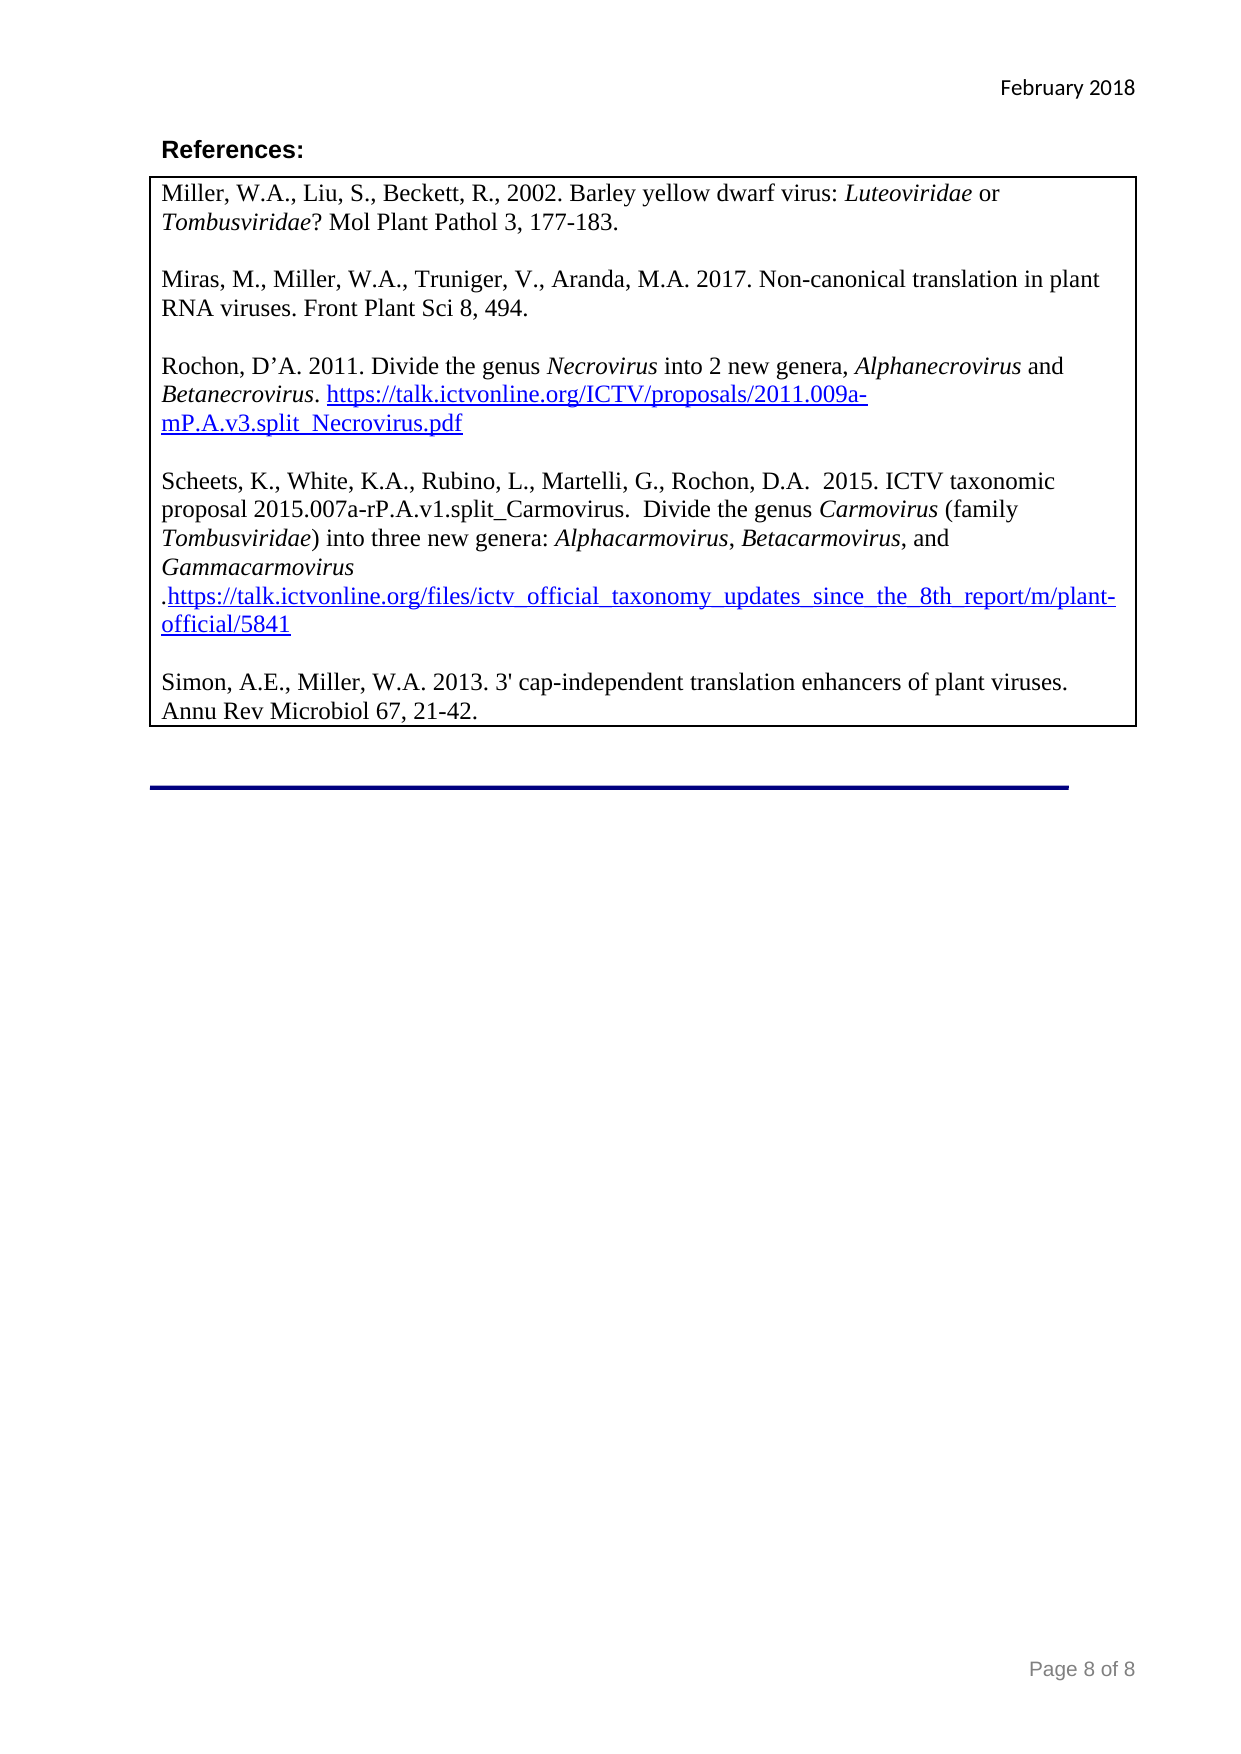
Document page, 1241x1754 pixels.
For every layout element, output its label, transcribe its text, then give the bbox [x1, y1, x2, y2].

table_header References: [150, 135, 1136, 176]
table_cell Miller, W.A., Liu, S., Beckett, R., 2002. Barley yellow dwarf virus: Luteoviridae or Tombusviridae? Mol Plant Pathol 3, 177-183. Miras, M., Miller, W.A., Truniger, V., Aranda, M.A. 2017. Non-canonical translation in plant RNA viruses. Front Plant Sci 8, 494. Rochon, D’A. 2011. Divide the genus Necrovirus into 2 new genera, Alphanecrovirus and Betanecrovirus. https://talk.ictvonline.org/ICTV/proposals/2011.009a-mP.A.v3.split_Necrovirus.pdf Scheets, K., White, K.A., Rubino, L., Martelli, G., Rochon, D.A. 2015. ICTV taxonomic proposal 2015.007a-rP.A.v1.split_Carmovirus. Divide the genus Carmovirus (family Tombusviridae) into three new genera: Alphacarmovirus, Betacarmovirus, and Gammacarmovirus.https://talk.ictvonline.org/files/ictv_official_taxonomy_updates_since_the_8th_report/m/plant-official/5841 Simon, A.E., Miller, W.A. 2013. 3' cap-independent translation enhancers of plant viruses. Annu Rev Microbiol 67, 21-42. [151, 178, 1135, 724]
